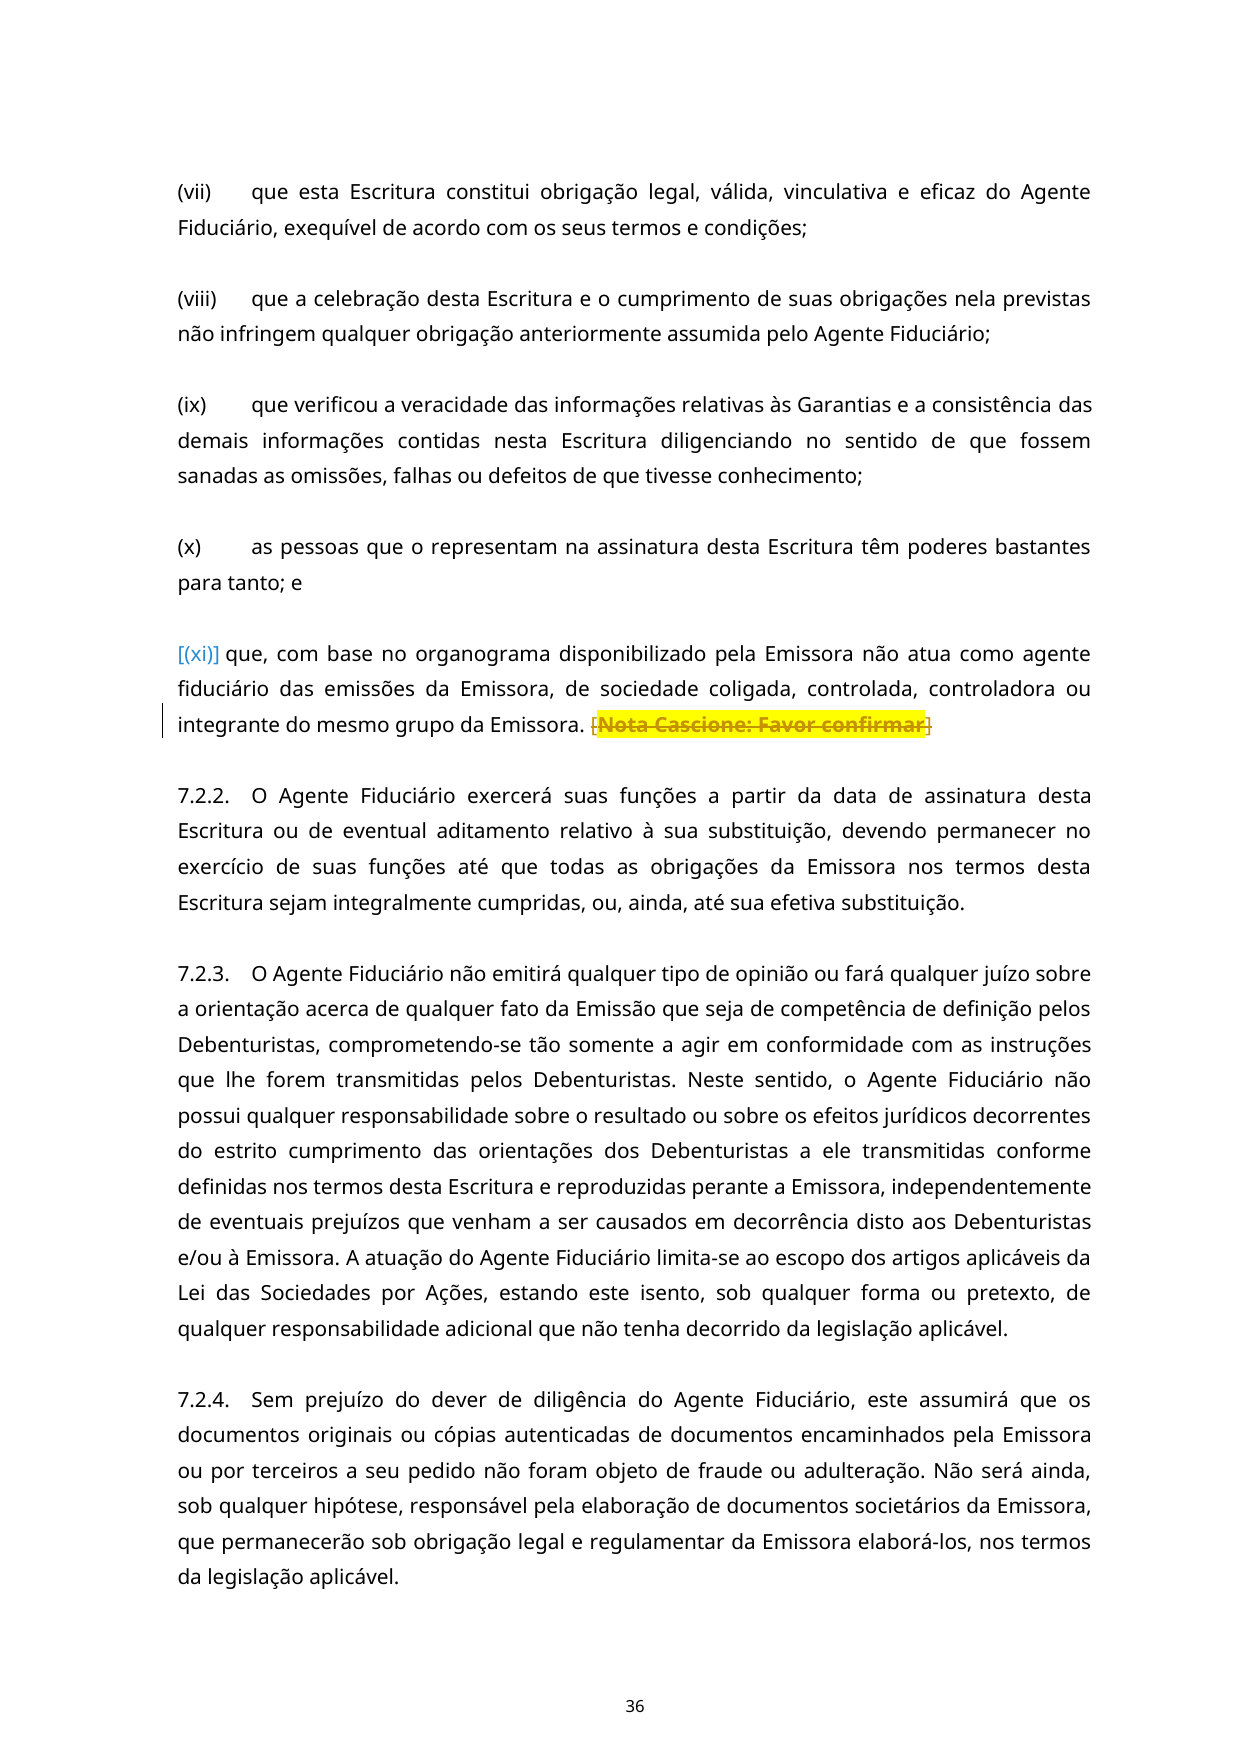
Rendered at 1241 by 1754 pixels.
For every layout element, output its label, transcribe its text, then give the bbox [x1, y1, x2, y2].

list que verificou a veracidade das informações relativas às Garantias e a consistência das demais informações contidas nesta Escritura diligenciando no sentido de que fossem sanadas as omissões, falhas ou defeitos de que tivesse conhecimento; [177, 390, 1092, 490]
list O Agente Fiduciário não emitirá qualquer tipo de opinião ou fará qualquer juízo sobre a orientação acerca de qualquer fato da Emissão que seja de competência de definição pelos Debenturistas, comprometendo-se tão somente a agir em conformidade com as instruções que lhe forem transmitidas pelos Debenturistas. Neste sentido, o Agente Fiduciário não possui qualquer responsabilidade sobre o resultado ou sobre os efeitos jurídicos decorrentes do estrito cumprimento das orientações dos Debenturistas a ele transmitidas conforme definidas nos termos desta Escritura e reproduzidas perante a Emissora, independentemente de eventuais prejuízos que venham a ser causados em decorrência disto aos Debenturistas e/ou à Emissora. A atuação do Agente Fiduciário limita-se ao escopo dos artigos aplicáveis da Lei das Sociedades por Ações, estando este isento, sob qualquer forma ou pretexto, de qualquer responsabilidade adicional que não tenha decorrido da legislação aplicável. [177, 959, 1092, 1342]
list as pessoas que o representam na assinatura desta Escritura têm poderes bastantes para tanto; e [177, 532, 1092, 596]
list que, com base no organograma disponibilizado pela Emissora não atua como agente fiduciário das emissões da Emissora, de sociedade coligada, controlada, controladora ou integrante do mesmo grupo da Emissora. [177, 639, 1092, 738]
list que a celebração desta Escritura e o cumprimento de suas obrigações nela previstas não infringem qualquer obrigação anteriormente assumida pelo Agente Fiduciário; [177, 284, 1092, 348]
list que esta Escritura constitui obrigação legal, válida, vinculativa e eficaz do Agente Fiduciário, exequível de acordo com os seus termos e condições; [177, 177, 1092, 241]
list Sem prejuízo do dever de diligência do Agente Fiduciário, este assumirá que os documentos originais ou cópias autenticadas de documentos encaminhados pela Emissora ou por terceiros a seu pedido não foram objeto de fraude ou adulteração. Não será ainda, sob qualquer hipótese, responsável pela elaboração de documentos societários da Emissora, que permanecerão sob obrigação legal e regulamentar da Emissora elaborá-los, nos termos da legislação aplicável. [177, 1385, 1092, 1591]
list O Agente Fiduciário exercerá suas funções a partir da data de assinatura desta Escritura ou de eventual aditamento relativo à sua substituição, devendo permanecer no exercício de suas funções até que todas as obrigações da Emissora nos termos desta Escritura sejam integralmente cumpridas, ou, ainda, até sua efetiva substituição. [177, 781, 1092, 916]
